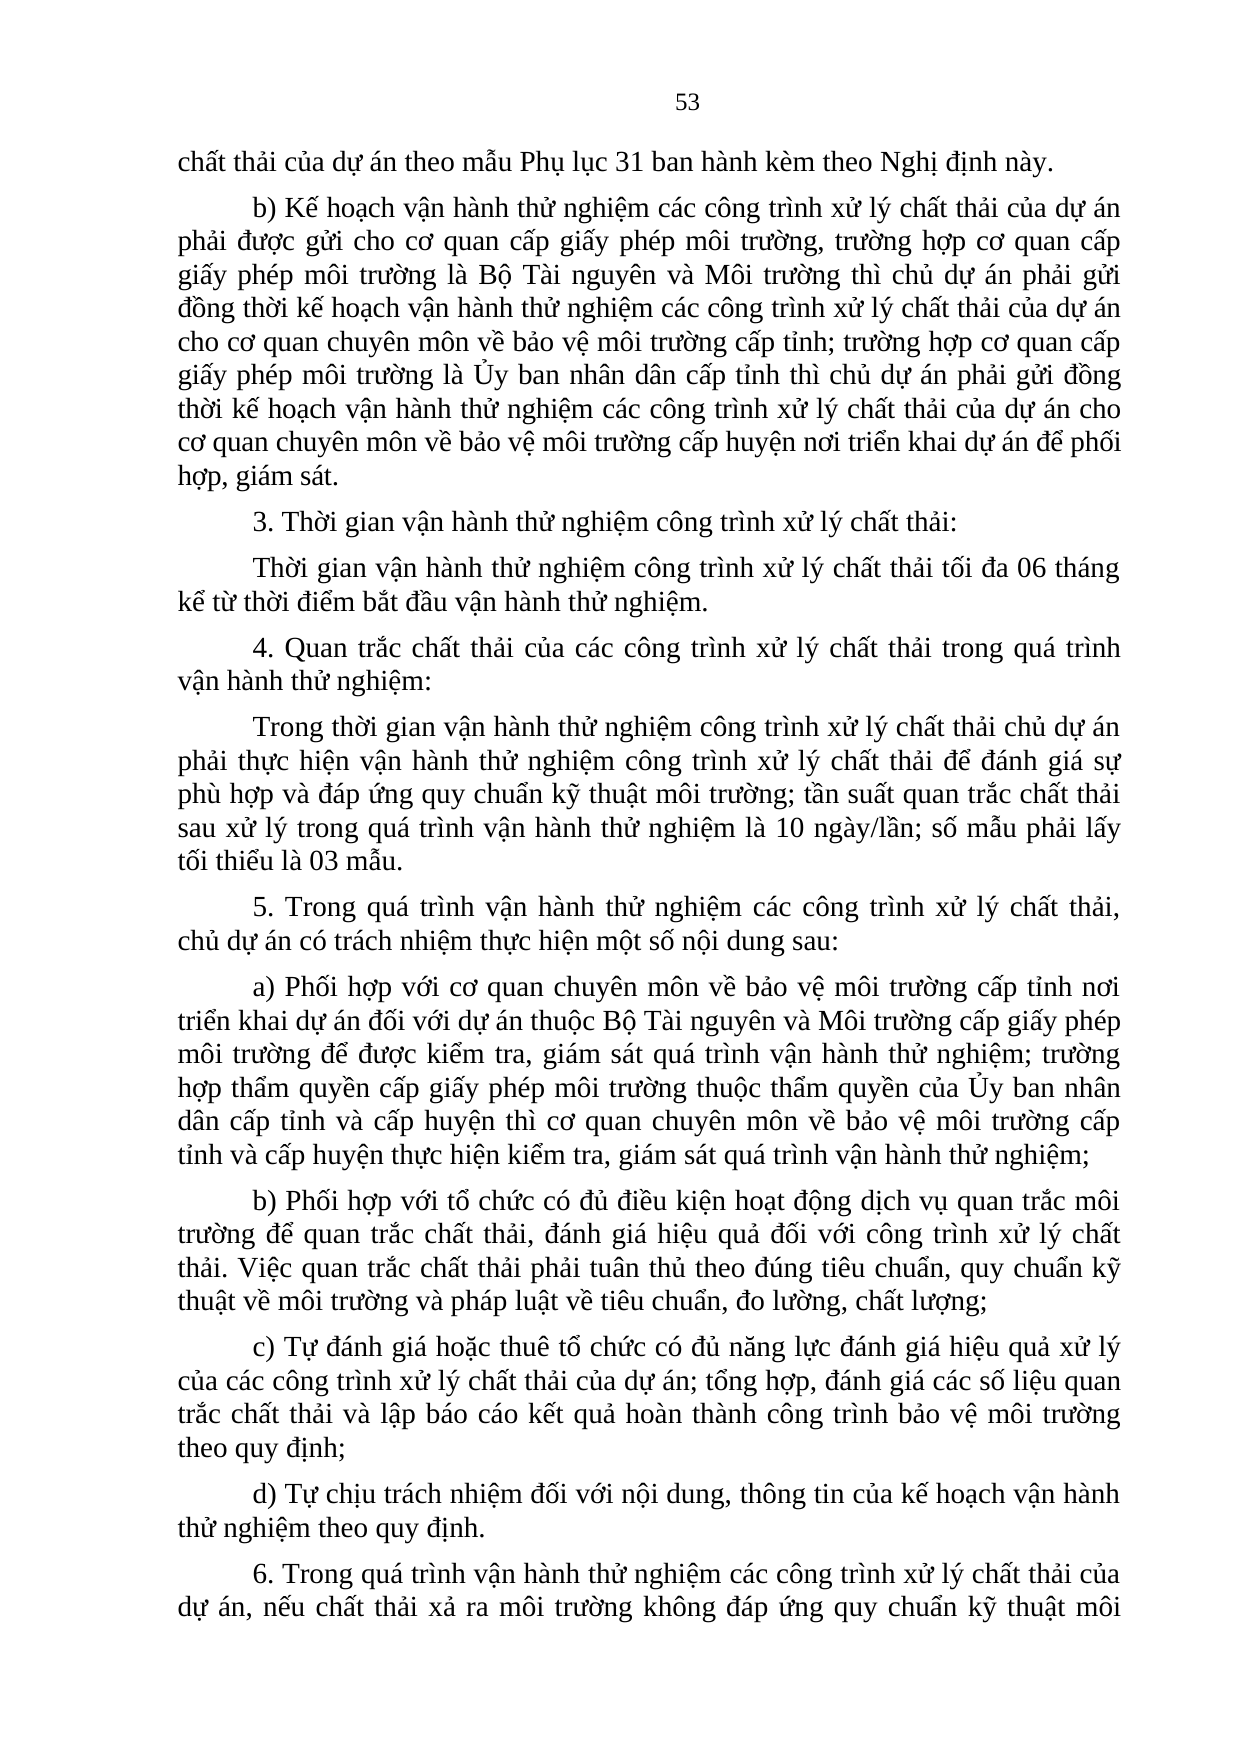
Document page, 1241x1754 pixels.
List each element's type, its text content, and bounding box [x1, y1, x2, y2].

text Thời gian vận hành thử nghiệm công trình xử lý chất thải tối đa 06 tháng kể từ thời điểm bắt đầu vận hành thử nghiệm. [177, 550, 1122, 617]
text 4. Quan trắc chất thải của các công trình xử lý chất thải trong quá trình vận hành thử nghiệm: [177, 630, 1122, 697]
text d) Tự chịu trách nhiệm đối với nội dung, thông tin của kế hoạch vận hành thử nghiệm theo quy định. [177, 1476, 1122, 1543]
text a) Phối hợp với cơ quan chuyên môn về bảo vệ môi trường cấp tỉnh nơi triển khai dự án đối với dự án thuộc Bộ Tài nguyên và Môi trường cấp giấy phép môi trường để được kiểm tra, giám sát quá trình vận hành thử nghiệm; trường hợp thẩm quyền cấp giấy phép môi trường thuộc thẩm quyền của Ủy ban nhân dân cấp tỉnh và cấp huyện thì cơ quan chuyên môn về bảo vệ môi trường cấp tỉnh và cấp huyện thực hiện kiểm tra, giám sát quá trình vận hành thử nghiệm; [177, 969, 1122, 1170]
text Trong thời gian vận hành thử nghiệm công trình xử lý chất thải chủ dự án phải thực hiện vận hành thử nghiệm công trình xử lý chất thải để đánh giá sự phù hợp và đáp ứng quy chuẩn kỹ thuật môi trường; tần suất quan trắc chất thải sau xử lý trong quá trình vận hành thử nghiệm là 10 ngày/lần; số mẫu phải lấy tối thiểu là 03 mẫu. [177, 709, 1122, 877]
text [177, 1556, 1122, 1623]
text b) Phối hợp với tổ chức có đủ điều kiện hoạt động dịch vụ quan trắc môi trường để quan trắc chất thải, đánh giá hiệu quả đối với công trình xử lý chất thải. Việc quan trắc chất thải phải tuân thủ theo đúng tiêu chuẩn, quy chuẩn kỹ thuật về môi trường và pháp luật về tiêu chuẩn, đo lường, chất lượng; [177, 1183, 1122, 1317]
text b) Kế hoạch vận hành thử nghiệm các công trình xử lý chất thải của dự án phải được gửi cho cơ quan cấp giấy phép môi trường, trường hợp cơ quan cấp giấy phép môi trường là Bộ Tài nguyên và Môi trường thì chủ dự án phải gửi đồng thời kế hoạch vận hành thử nghiệm các công trình xử lý chất thải của dự án cho cơ quan chuyên môn về bảo vệ môi trường cấp tỉnh; trường hợp cơ quan cấp giấy phép môi trường là Ủy ban nhân dân cấp tỉnh thì chủ dự án phải gửi đồng thời kế hoạch vận hành thử nghiệm các công trình xử lý chất thải của dự án cho cơ quan chuyên môn về bảo vệ môi trường cấp huyện nơi triển khai dự án để phối hợp, giám sát. [177, 190, 1122, 492]
text c) Tự đánh giá hoặc thuê tổ chức có đủ năng lực đánh giá hiệu quả xử lý của các công trình xử lý chất thải của dự án; tổng hợp, đánh giá các số liệu quan trắc chất thải và lập báo cáo kết quả hoàn thành công trình bảo vệ môi trường theo quy định; [177, 1329, 1122, 1464]
text 3. Thời gian vận hành thử nghiệm công trình xử lý chất thải: [177, 504, 1122, 538]
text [177, 144, 1122, 177]
text 5. Trong quá trình vận hành thử nghiệm các công trình xử lý chất thải, chủ dự án có trách nhiệm thực hiện một số nội dung sau: [177, 889, 1122, 957]
